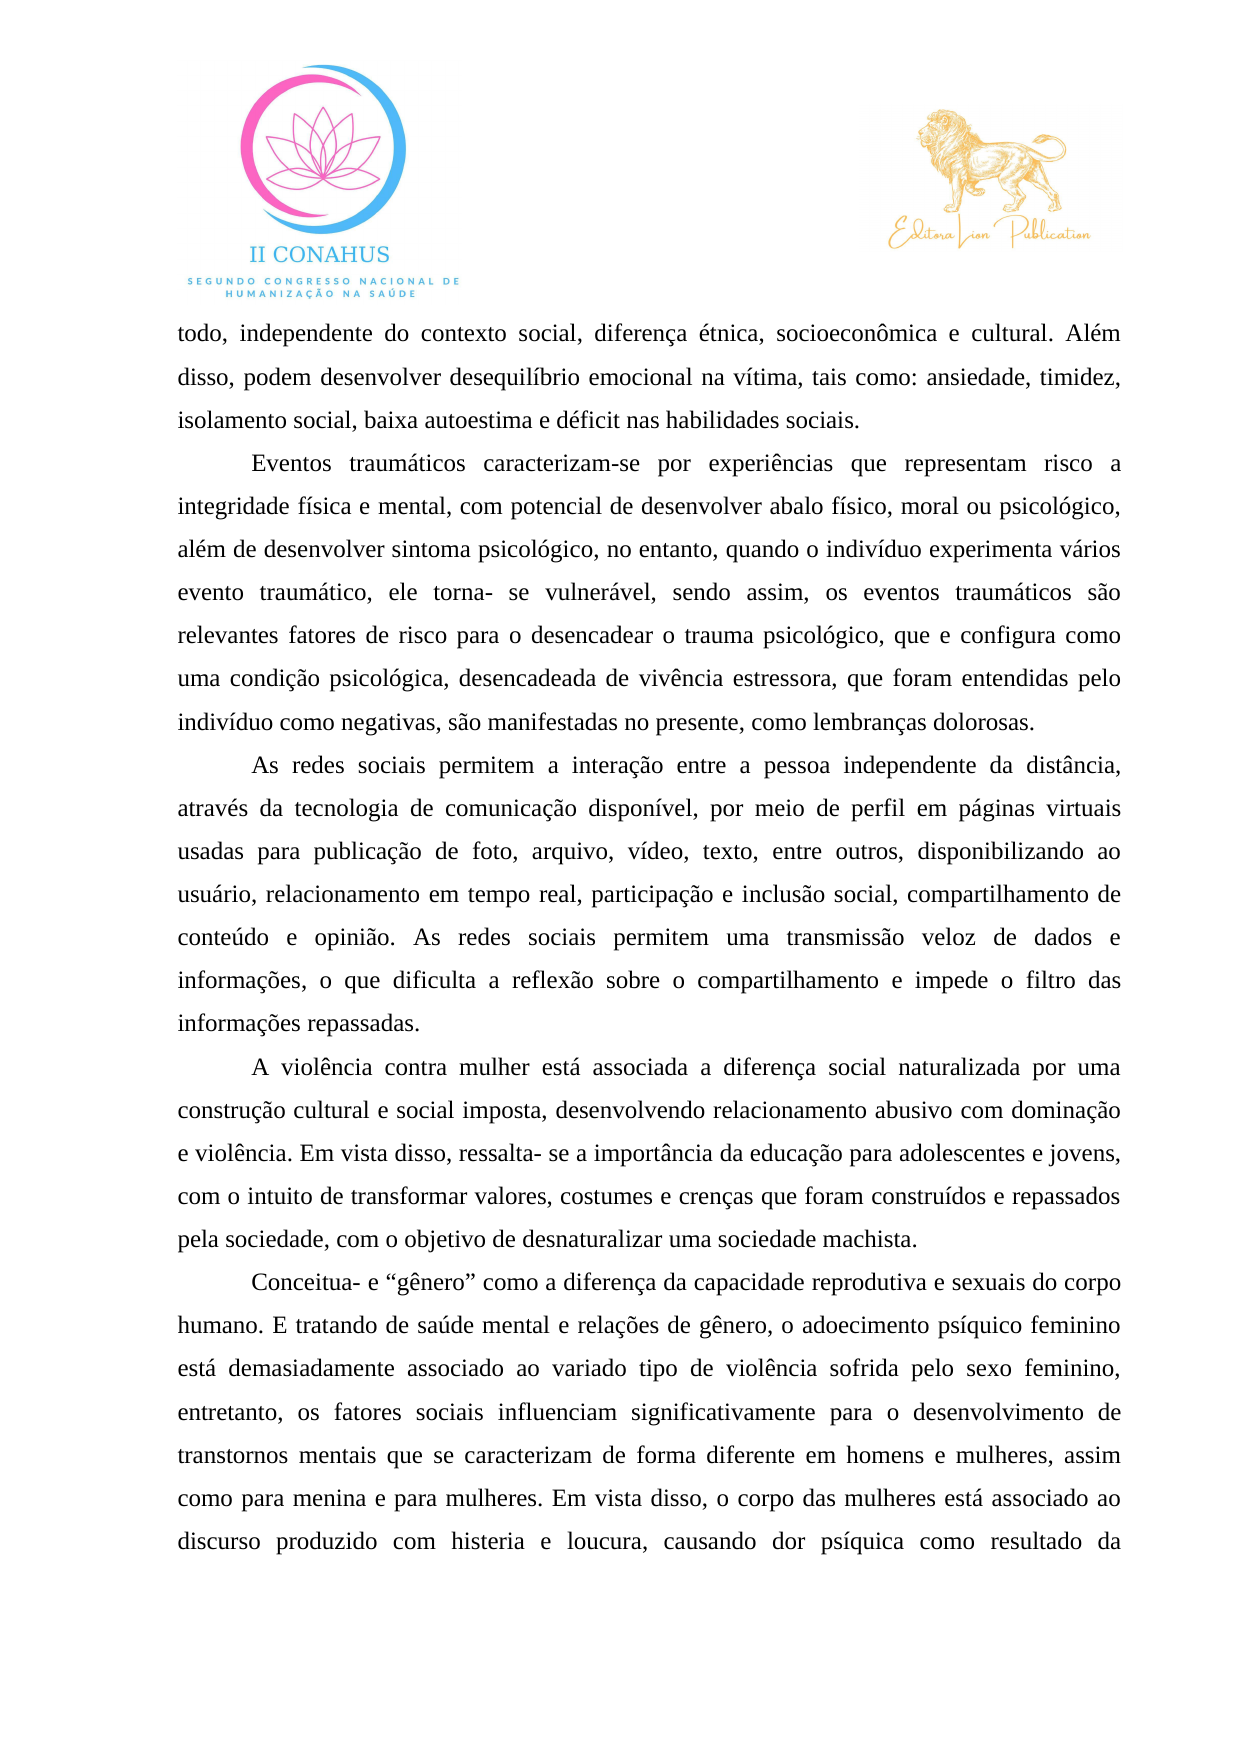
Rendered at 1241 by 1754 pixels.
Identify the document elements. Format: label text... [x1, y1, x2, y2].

text Eventos traumáticos caracterizam-se por experiências que representam risco a integridade física e mental, com potencial de desenvolver abalo físico, moral ou psicológico, além de desenvolver sintoma psicológico, no entanto, quando o indivíduo experimenta vários evento traumático, ele torna- se vulnerável, sendo assim, os eventos traumáticos são relevantes fatores de risco para o desencadear o trauma psicológico, que e configura como uma condição psicológica, desencadeada de vivência estressora, que foram entendidas pelo indivíduo como negativas, são manifestadas no presente, como lembranças dolorosas. [177, 448, 1122, 735]
picture [177, 60, 462, 177]
text A violência contra mulher está associada a diferença social naturalizada por uma construção cultural e social imposta, desenvolvendo relacionamento abusivo com dominação e violência. Em vista disso, ressalta- se a importância da educação para adolescentes e jovens, com o intuito de transformar valores, costumes e crenças que foram construídos e repassados pela sociedade, com o objetivo de desnaturalizar uma sociedade machista. [177, 1052, 1122, 1253]
text As redes sociais permitem a interação entre a pessoa independente da distância, através da tecnologia de comunicação disponível, por meio de perfil em páginas virtuais usadas para publicação de foto, arquivo, vídeo, texto, entre outros, disponibilizando ao usuário, relacionamento em tempo real, participação e inclusão social, compartilhamento de conteúdo e opinião. As redes sociais permitem uma transmissão veloz de dados e informações, o que dificulta a reflexão sobre o compartilhamento e impede o filtro das informações repassadas. [177, 750, 1122, 1037]
picture [859, 104, 1123, 252]
